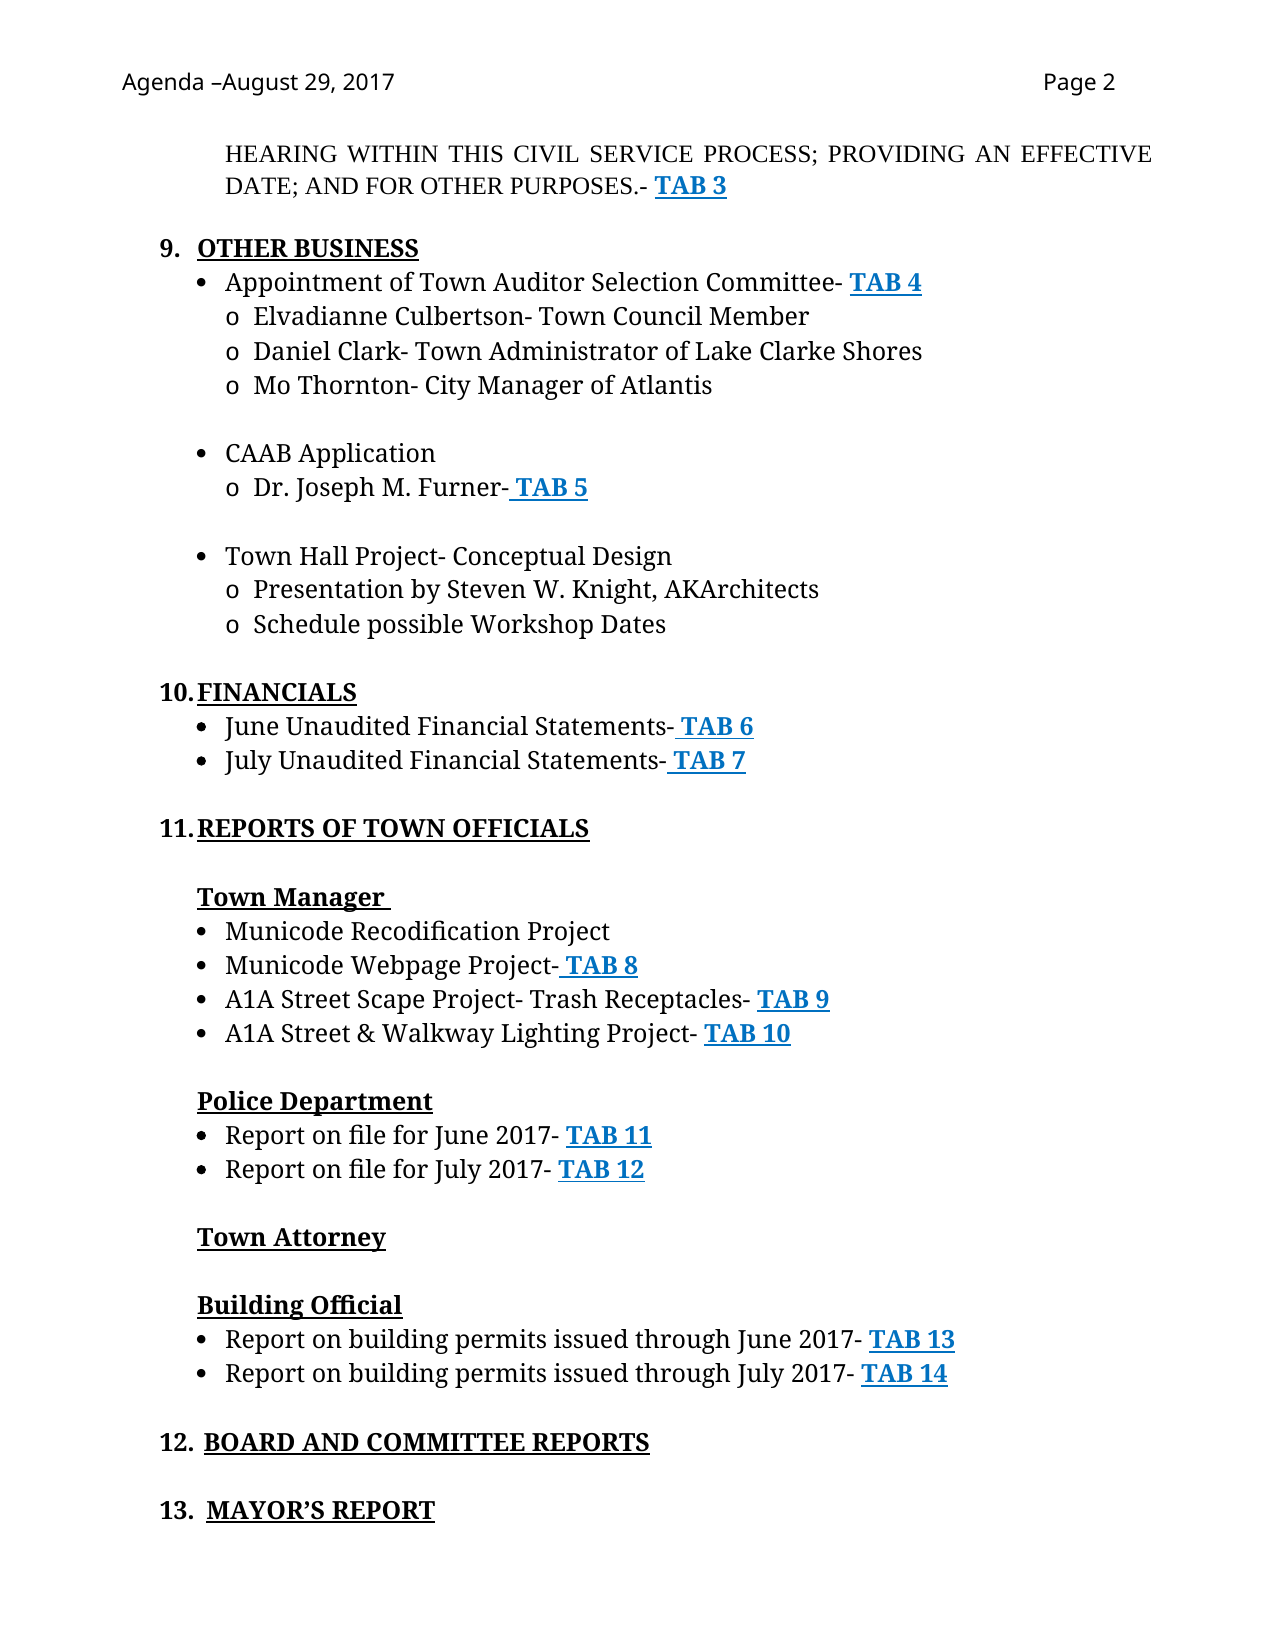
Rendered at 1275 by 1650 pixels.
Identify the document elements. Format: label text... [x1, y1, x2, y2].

list MAYOR’S REPORT [159, 1492, 1153, 1526]
list Schedule possible Workshop Dates [225, 606, 1151, 641]
list Town Hall Project- Conceptual Design [197, 538, 1151, 572]
text Building Official [197, 1288, 1151, 1322]
list Appointment of Town Auditor Selection Committee- TAB 4 [197, 265, 1151, 299]
text Town Manager [197, 879, 1151, 913]
list Report on file for July 2017- TAB 12 [197, 1152, 1151, 1186]
list Daniel Clark- Town Administrator of Lake Clarke Shores [225, 333, 1151, 367]
list Municode Recodification Project [197, 913, 1151, 947]
list Dr. Joseph M. Furner- TAB 5 [225, 470, 1151, 504]
list June Unaudited Financial Statements- TAB 6 [197, 709, 1151, 743]
text Police Department [197, 1083, 1151, 1118]
list REPORTS OF TOWN OFFICIALS [159, 811, 1151, 845]
list A1A Street & Walkway Lighting Project- TAB 10 [197, 1015, 1151, 1049]
list CAAB Application [197, 436, 1151, 470]
list Report on file for June 2017- TAB 11 [197, 1118, 1151, 1152]
list Municode Webpage Project- TAB 8 [197, 947, 1151, 981]
list Elvadianne Culbertson- Town Council Member [225, 299, 1151, 333]
list July Unaudited Financial Statements- TAB 7 [197, 743, 1151, 777]
list OTHER BUSINESS [159, 231, 1153, 265]
list A1A Street Scape Project- Trash Receptacles- TAB 9 [197, 981, 1151, 1015]
list FINANCIALS [159, 675, 1153, 709]
list Report on building permits issued through July 2017- TAB 14 [197, 1356, 1151, 1390]
list BOARD AND COMMITTEE REPORTS [159, 1424, 1153, 1458]
text Town Attorney [197, 1220, 1151, 1254]
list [197, 139, 1153, 202]
list Report on building permits issued through June 2017- TAB 13 [197, 1322, 1151, 1356]
list Mo Thornton- City Manager of Atlantis [225, 367, 1151, 402]
list Presentation by Steven W. Knight, AKArchitects [225, 572, 1151, 606]
